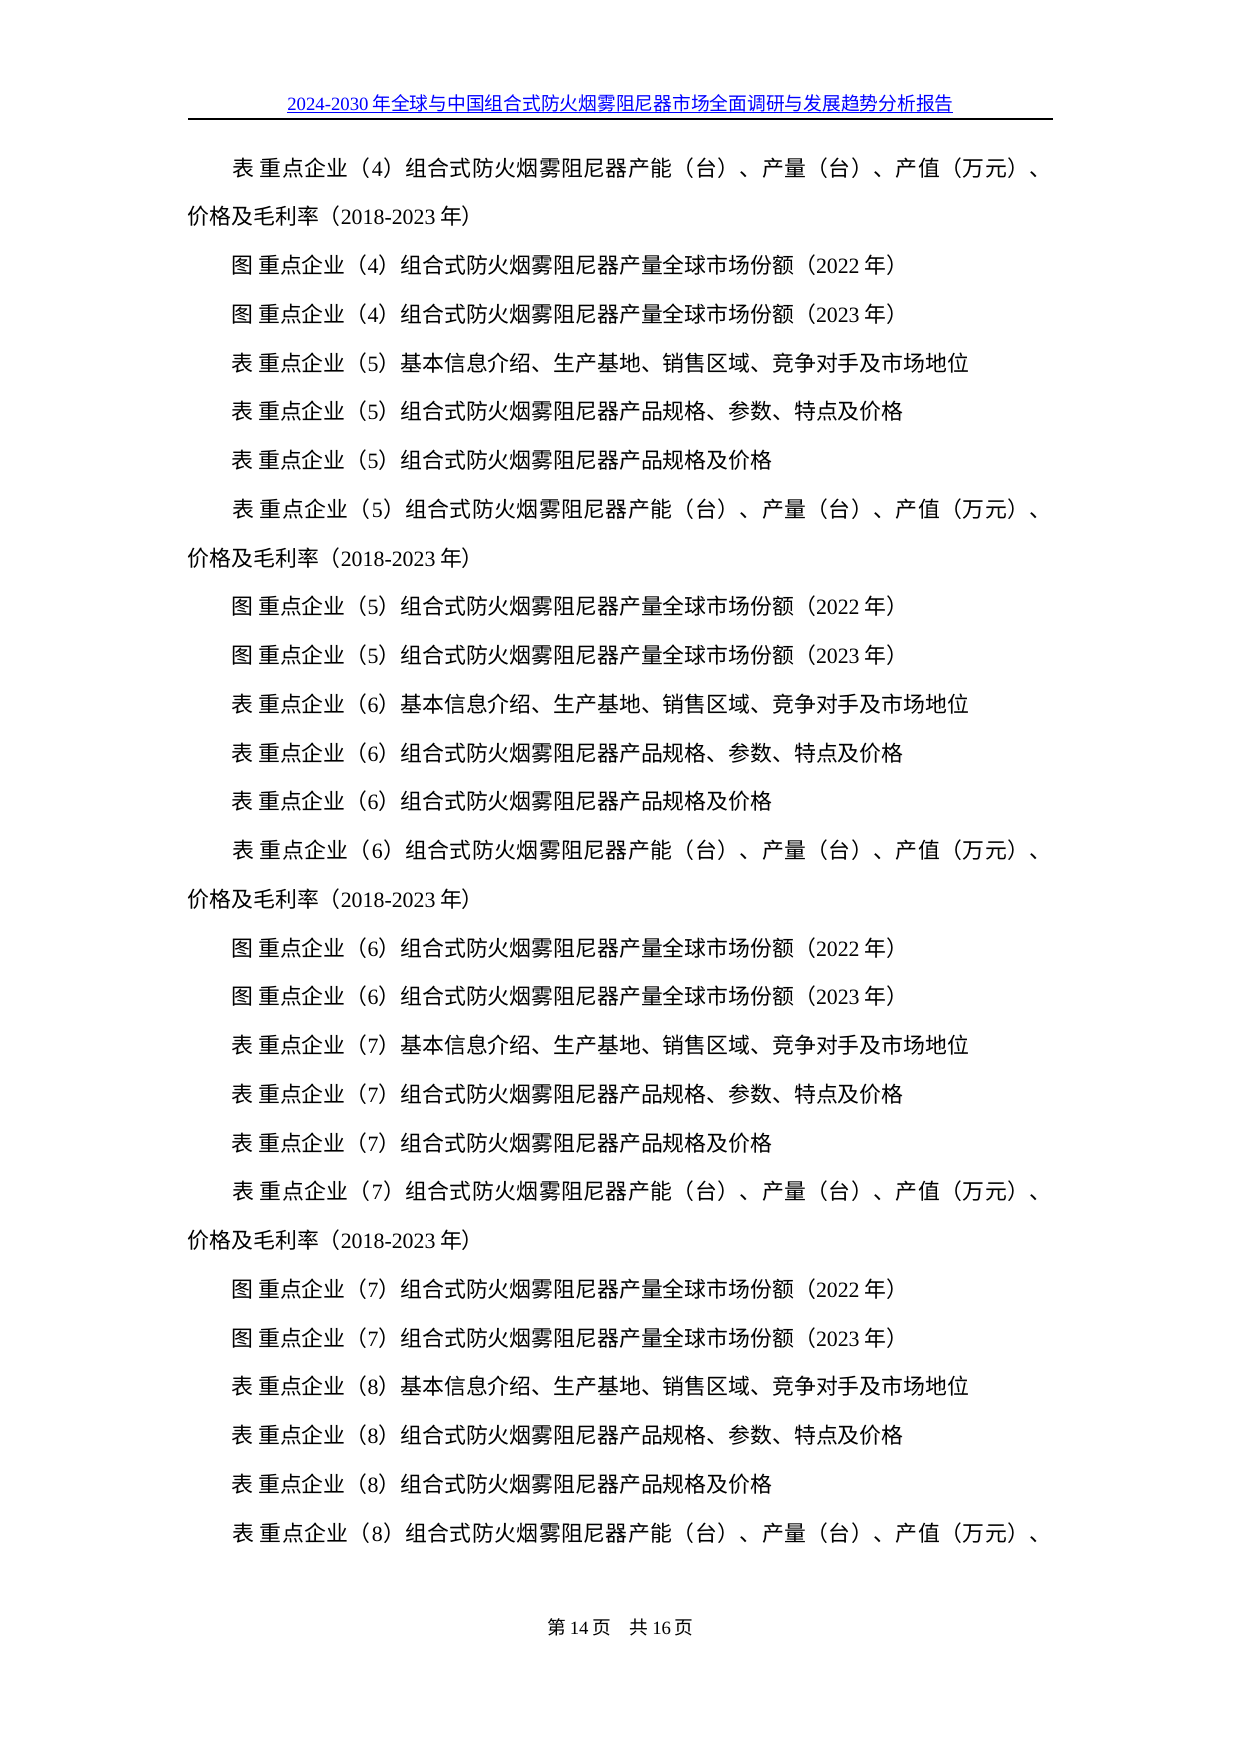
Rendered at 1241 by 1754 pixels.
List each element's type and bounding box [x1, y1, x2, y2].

text [187, 150, 1053, 1548]
